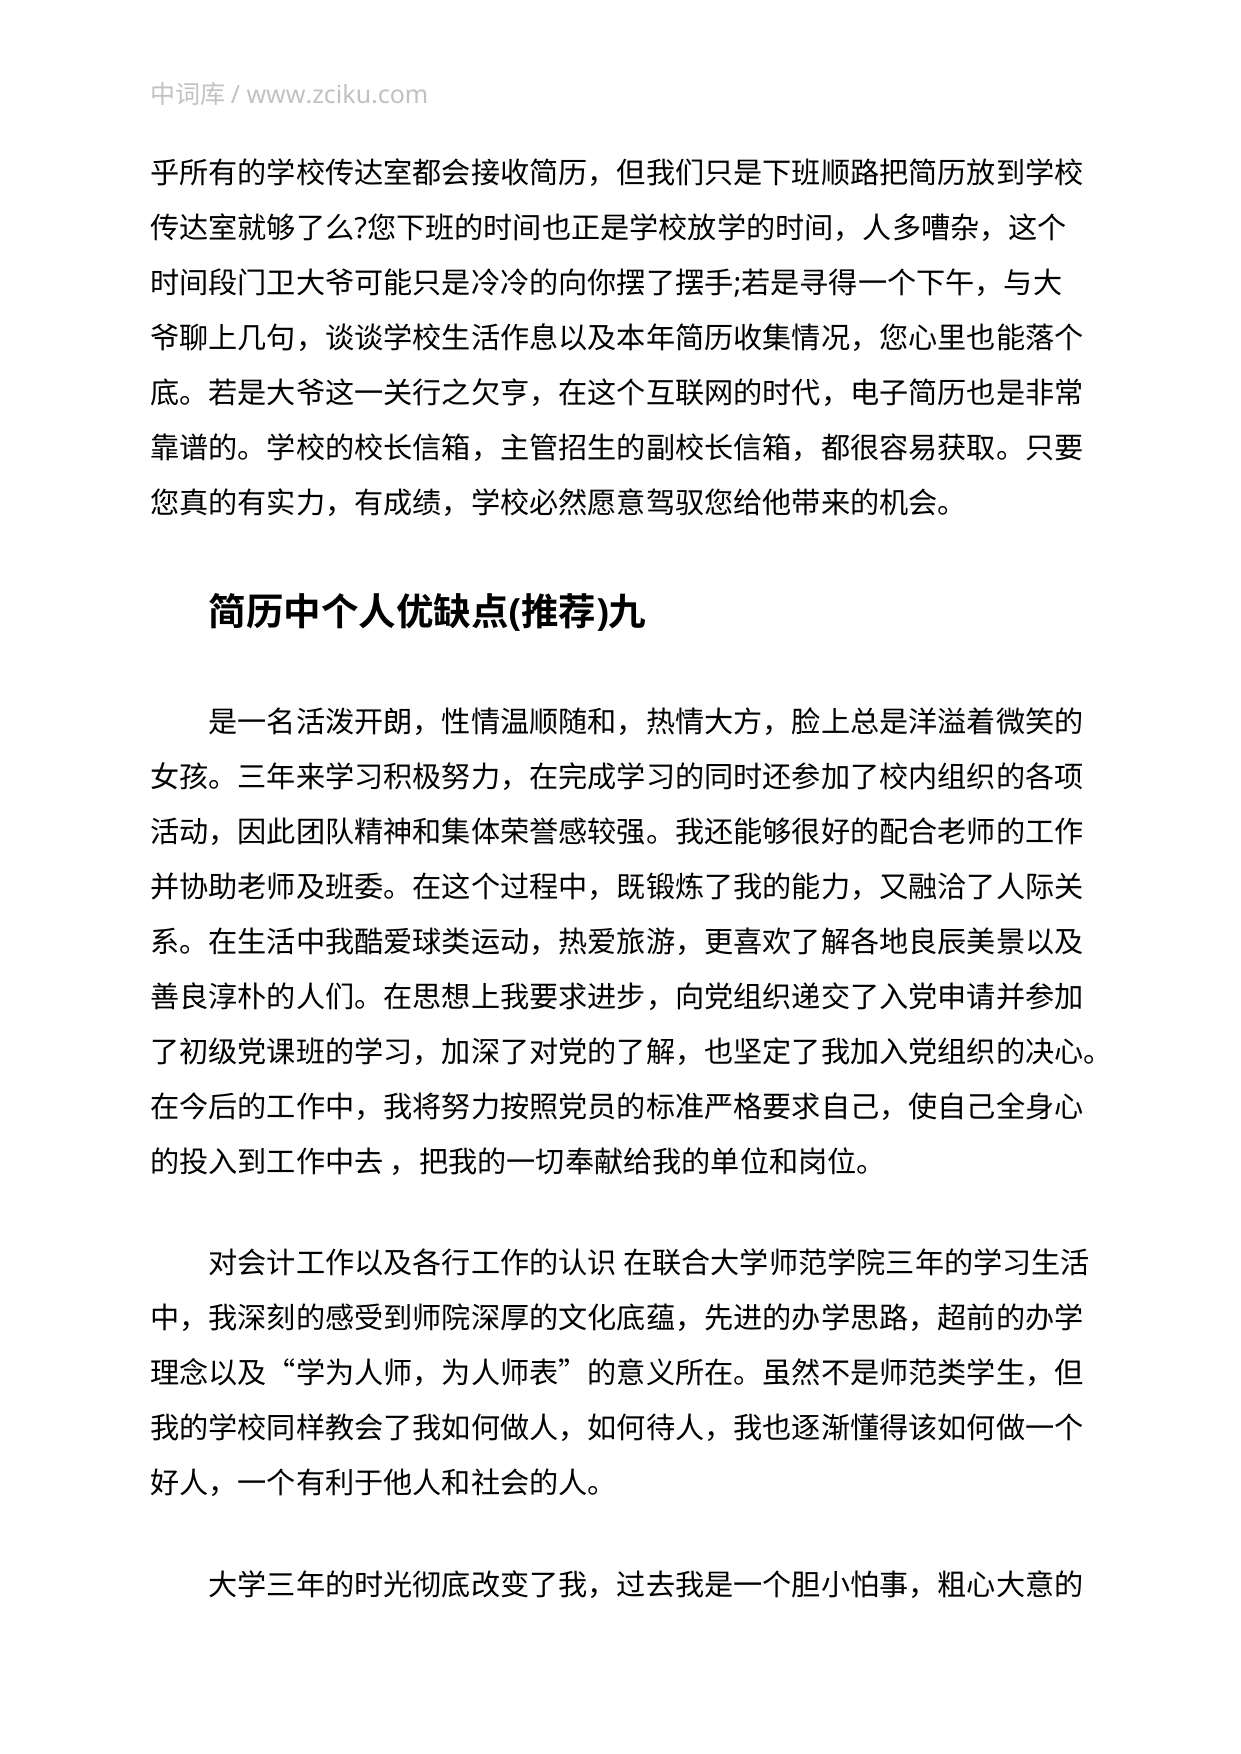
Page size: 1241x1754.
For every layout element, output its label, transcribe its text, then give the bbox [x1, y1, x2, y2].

text 简历中个人优缺点(推荐)九 [150, 581, 1090, 636]
text 是一名活泼开朗，性情温顺随和，热情大方，脸上总是洋溢着微笑的女孩。三年来学习积极努力，在完成学习的同时还参加了校内组织的各项活动，因此团队精神和集体荣誉感较强。我还能够很好的配合老师的工作并协助老师及班委。在这个过程中，既锻炼了我的能力，又融洽了人际关系。在生活中我酷爱球类运动，热爱旅游，更喜欢了解各地良辰美景以及善良淳朴的人们。在思想上我要求进步，向党组织递交了入党申请并参加了初级党课班的学习，加深了对党的了解，也坚定了我加入党组织的决心。在今后的工作中，我将努力按照党员的标准严格要求自己，使自己全身心的投入到工作中去 ，把我的一切奉献给我的单位和岗位。 [150, 699, 1090, 1180]
text 对会计工作以及各行工作的认识 在联合大学师范学院三年的学习生活中，我深刻的感受到师院深厚的文化底蕴，先进的办学思路，超前的办学理念以及“学为人师，为人师表”的意义所在。虽然不是师范类学生，但我的学校同样教会了我如何做人，如何待人，我也逐渐懂得该如何做一个好人，一个有利于他人和社会的人。 [150, 1240, 1090, 1502]
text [150, 1561, 1090, 1603]
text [150, 150, 1090, 522]
